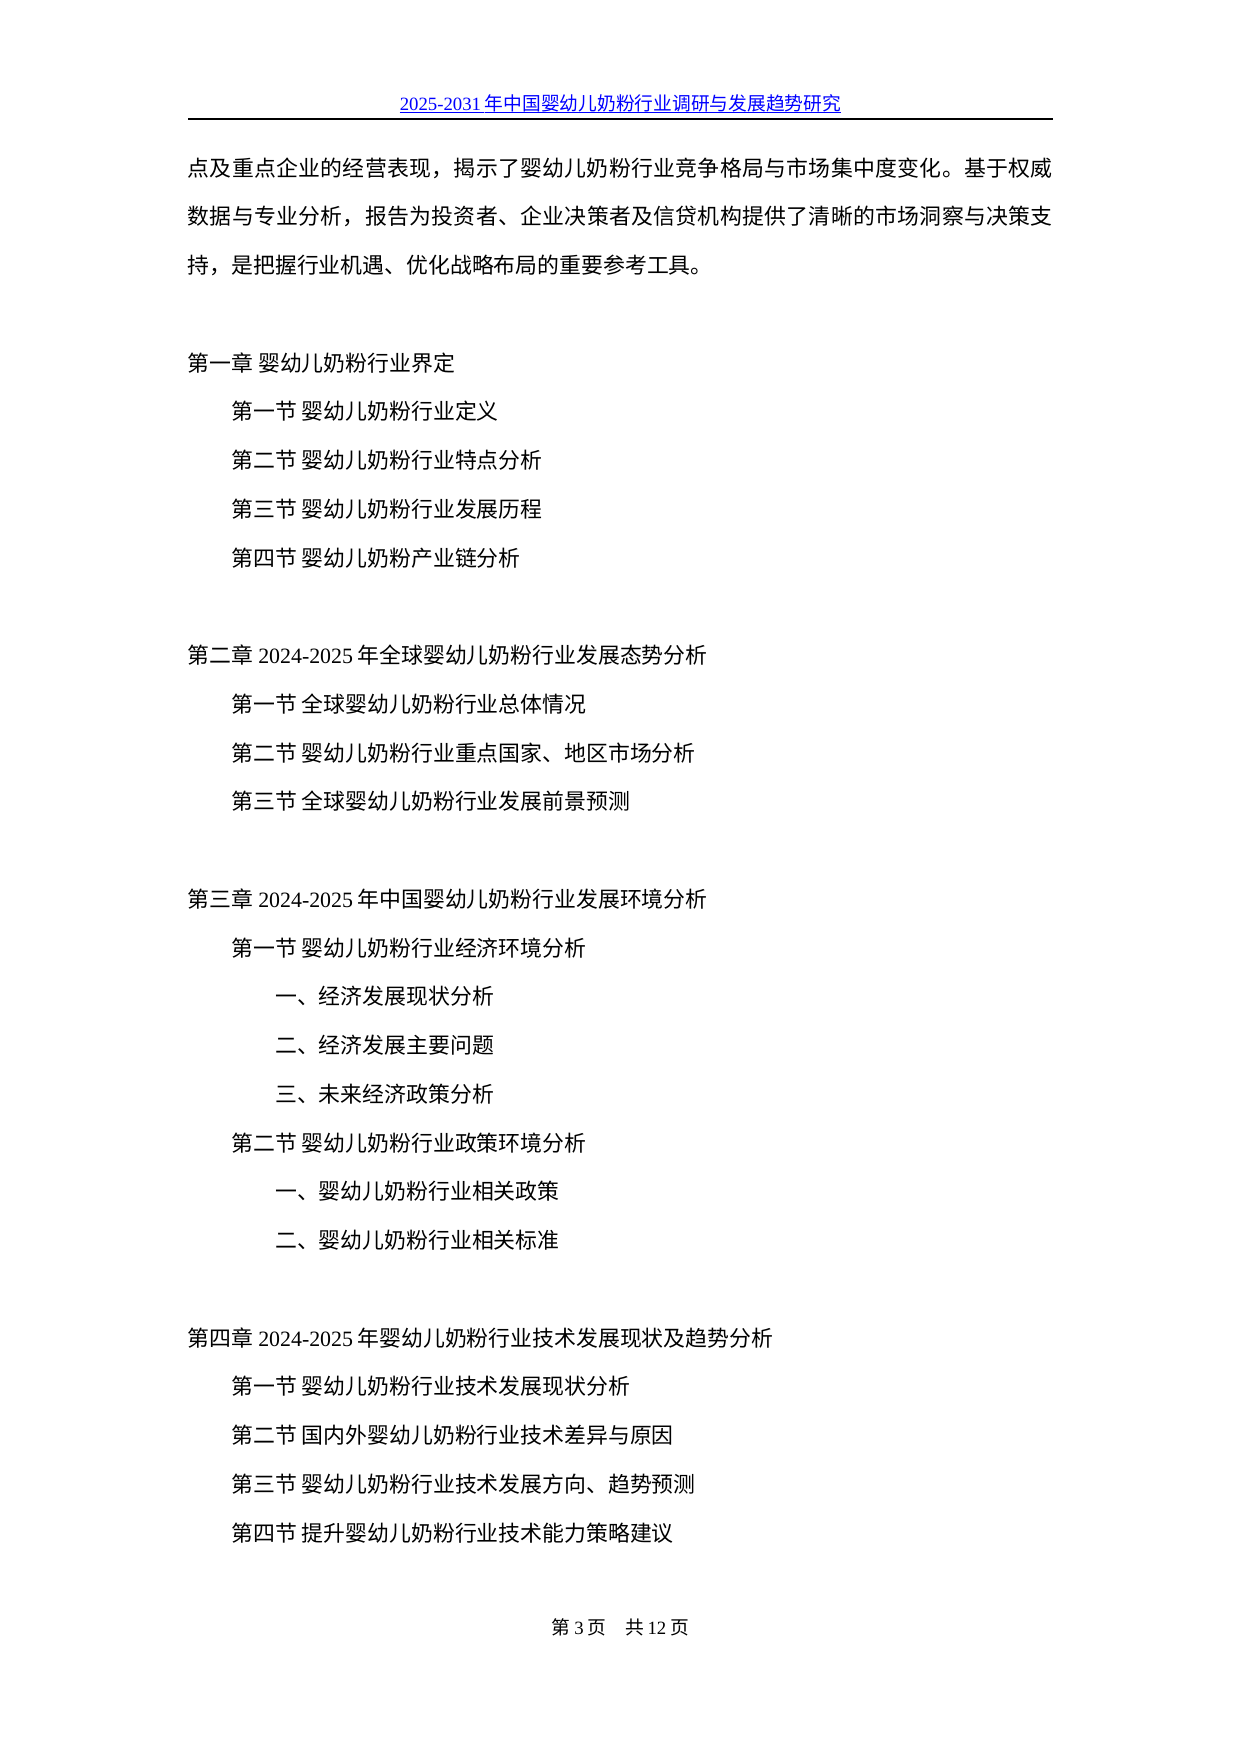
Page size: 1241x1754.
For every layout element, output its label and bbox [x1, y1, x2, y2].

text [187, 150, 1053, 1548]
